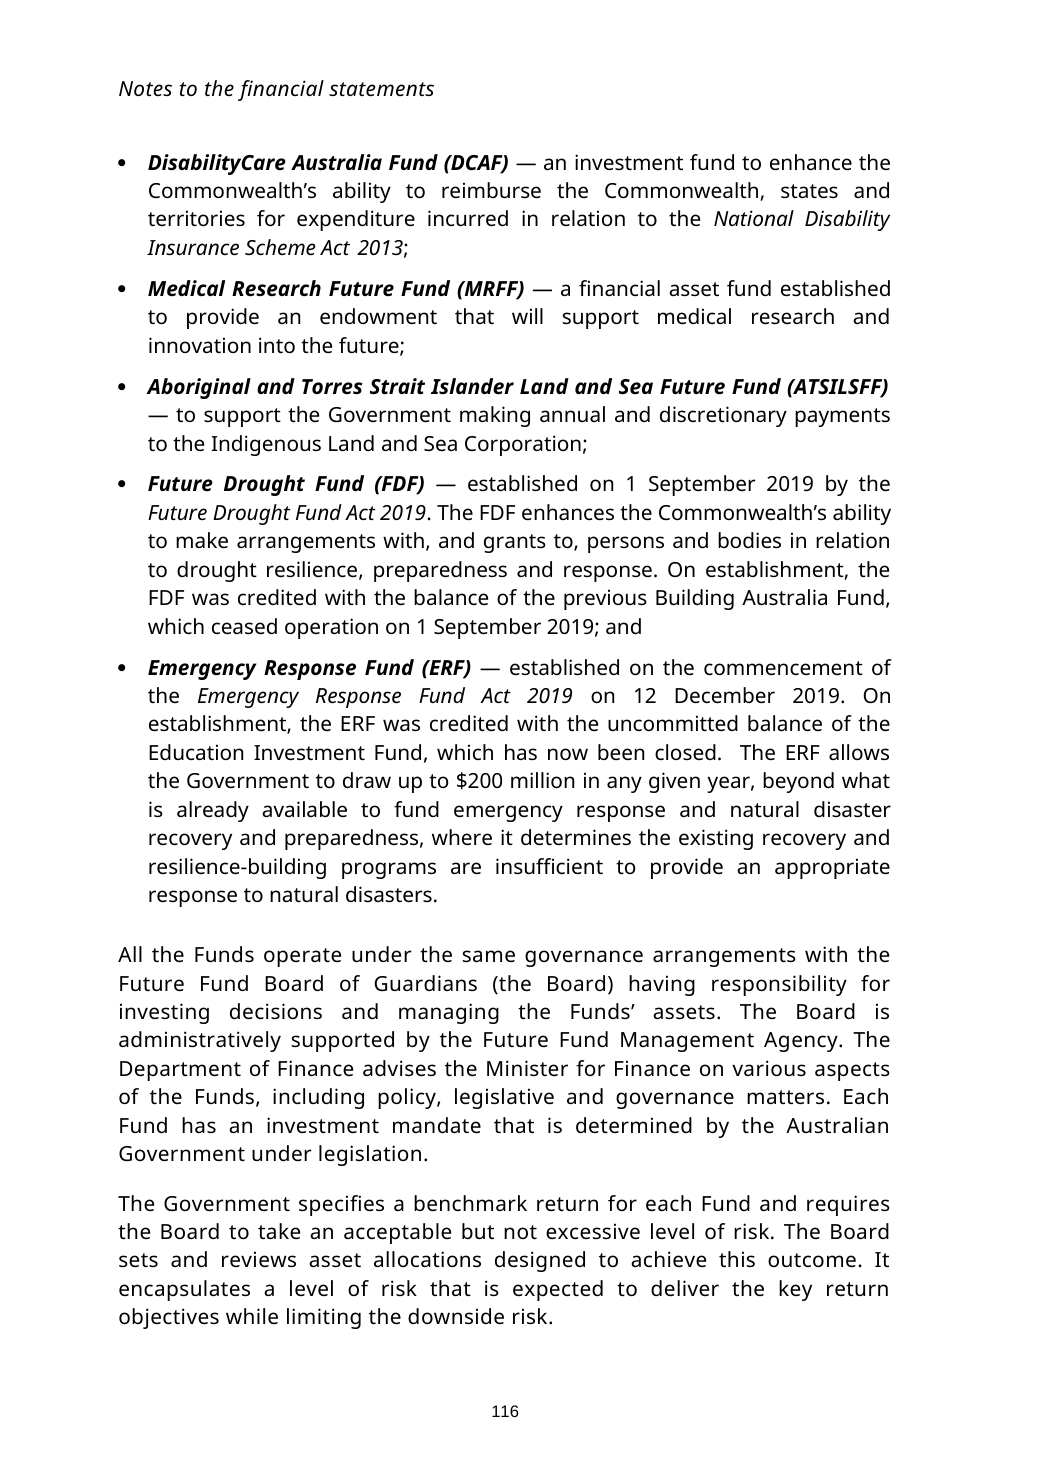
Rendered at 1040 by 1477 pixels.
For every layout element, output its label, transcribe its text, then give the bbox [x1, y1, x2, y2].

list Future Drought Fund (FDF) — established on 1 September 2019 by the Future Drought Fund Act 2019. The FDF enhances the Commonwealth’s ability to make arrangements with, and grants to, persons and bodies in relation to drought resilience, preparedness and response. On establishment, the FDF was credited with the balance of the previous Building Australia Fund, which ceased operation on 1 September 2019; and [118, 469, 892, 640]
text All the Funds operate under the same governance arrangements with the Future Fund Board of Guardians (the Board) having responsibility for investing decisions and managing the Funds’ assets. The Board is administratively supported by the Future Fund Management Agency. The Department of Finance advises the Minister for Finance on various aspects of the Funds, including policy, legislative and governance matters. Each Fund has an investment mandate that is determined by the Australian Government under legislation. [118, 940, 892, 1168]
text The Government specifies a benchmark return for each Fund and requires the Board to take an acceptable but not excessive level of risk. The Board sets and reviews asset allocations designed to achieve this outcome. It encapsulates a level of risk that is expected to deliver the key return objectives while limiting the downside risk. [118, 1189, 892, 1331]
list Aboriginal and Torres Strait Islander Land and Sea Future Fund (ATSILSFF) — to support the Government making annual and discretionary payments to the Indigenous Land and Sea Corporation; [118, 372, 892, 457]
list DisabilityCare Australia Fund (DCAF) — an investment fund to enhance the Commonwealth’s ability to reimburse the Commonwealth, states and territories for expenditure incurred in relation to the National Disability Insurance Scheme Act 2013; [118, 148, 892, 261]
list Medical Research Future Fund (MRFF) — a financial asset fund established to provide an endowment that will support medical research and innovation into the future; [118, 274, 892, 359]
list Emergency Response Fund (ERF) — established on the commencement of the Emergency Response Fund Act 2019 on 12 December 2019. On establishment, the ERF was credited with the uncommitted balance of the Education Investment Fund, which has now been closed. The ERF allows the Government to draw up to $200 million in any given year, beyond what is already available to fund emergency response and natural disaster recovery and preparedness, where it determines the existing recovery and resilience-building programs are insufficient to provide an appropriate response to natural disasters. [118, 653, 892, 909]
